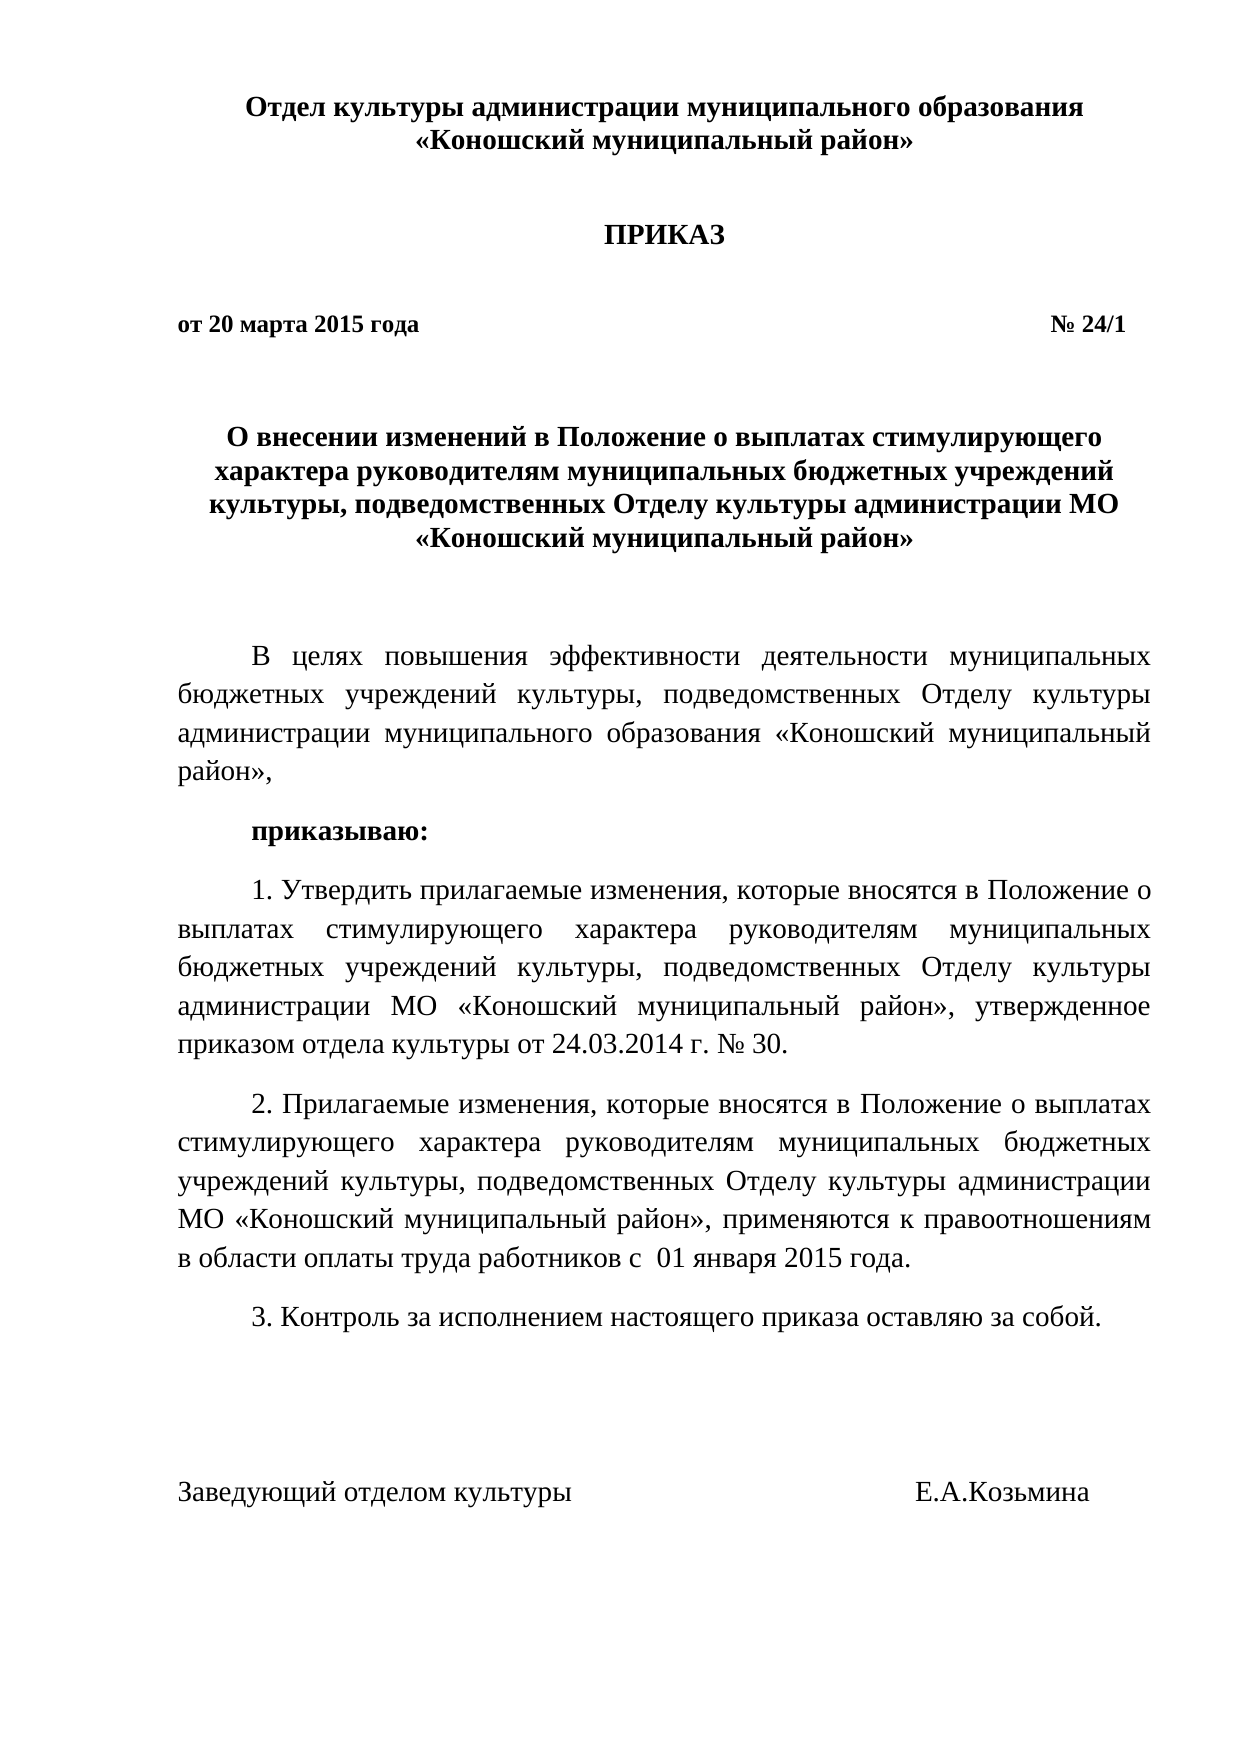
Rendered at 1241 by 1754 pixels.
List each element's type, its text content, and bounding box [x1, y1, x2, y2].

text 1. Утвердить прилагаемые изменения, которые вносятся в Положение о выплатах стимулирующего характера руководителям муниципальных бюджетных учреждений культуры, подведомственных Отделу культуры администрации МО «Коношский муниципальный район», утвержденное приказом отдела культуры от 24.03.2014 г. № 30. [177, 872, 1152, 1060]
text приказываю: [177, 813, 1152, 846]
subtitle ПРИКАЗ [177, 217, 1152, 251]
text 3. Контроль за исполнением настоящего приказа оставляю за собой. [177, 1299, 1152, 1333]
text 2. Прилагаемые изменения, которые вносятся в Положение о выплатах стимулирующего характера руководителям муниципальных бюджетных учреждений культуры, подведомственных Отделу культуры администрации МО «Коношский муниципальный район», применяются к правоотношениям в области оплаты труда работников с 01 января 2015 года. [177, 1086, 1152, 1273]
subtitle Отдел культуры администрации муниципального образования «Коношский муниципальный район» [177, 89, 1152, 156]
subtitle от 20 марта 2015 года № 24/1 [177, 309, 1152, 338]
text Заведующий отделом культуры Е.А.Козьмина [177, 1474, 1152, 1507]
text В целях повышения эффективности деятельности муниципальных бюджетных учреждений культуры, подведомственных Отделу культуры администрации муниципального образования «Коношский муниципальный район», [177, 638, 1152, 787]
subtitle О внесении изменений в Положение о выплатах стимулирующего характера руководителям муниципальных бюджетных учреждений культуры, подведомственных Отделу культуры администрации МО «Коношский муниципальный район» [177, 419, 1152, 554]
